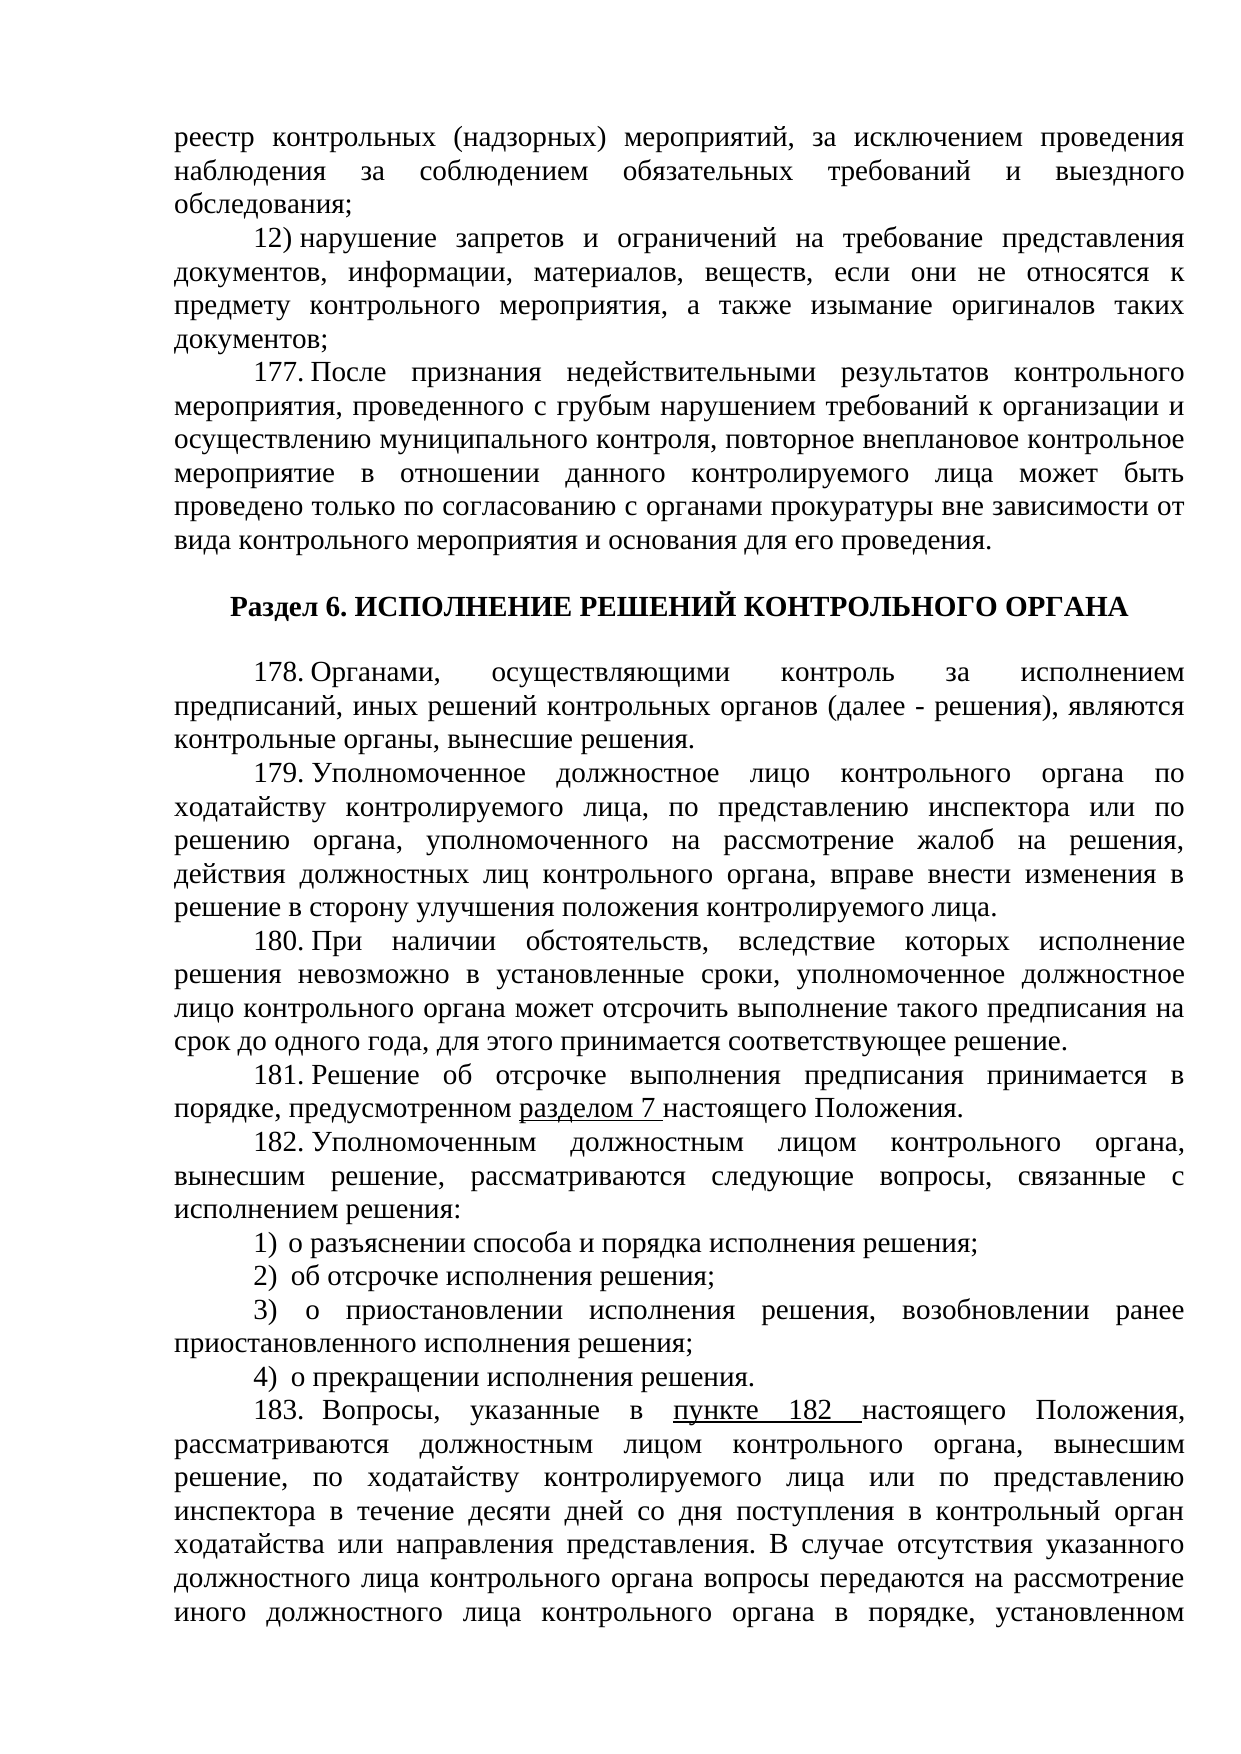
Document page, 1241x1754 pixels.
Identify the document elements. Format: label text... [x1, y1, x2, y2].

list При наличии обстоятельств, вследствие которых исполнение решения невозможно в установленные сроки, уполномоченное должностное лицо контрольного органа может отсрочить выполнение такого предписания на срок до одного года, для этого принимается соответствующее решение. [174, 923, 1185, 1057]
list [174, 120, 1185, 221]
list Решение об отсрочке выполнения предписания принимается в порядке, предусмотренном разделом 7 настоящего Положения. [174, 1057, 1185, 1124]
list Уполномоченным должностным лицом контрольного органа, вынесшим решение, рассматриваются следующие вопросы, связанные с исполнением решения: [174, 1124, 1185, 1225]
list После признания недействительными результатов контрольного мероприятия, проведенного с грубым нарушением требований к организации и осуществлению муниципального контроля, повторное внеплановое контрольное мероприятие в отношении данного контролируемого лица может быть проведено только по согласованию с органами прокуратуры вне зависимости от вида контрольного мероприятия и основания для его проведения. [174, 355, 1185, 556]
list о прекращении исполнения решения. [174, 1359, 1185, 1393]
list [174, 1393, 1185, 1628]
list Органами, осуществляющими контроль за исполнением предписаний, иных решений контрольных органов (далее - решения), являются контрольные органы, вынесшие решения. [174, 655, 1185, 756]
text Раздел 6. ИСПОЛНЕНИЕ РЕШЕНИЙ КОНТРОЛЬНОГО ОРГАНА [174, 590, 1185, 623]
list нарушение запретов и ограничений на требование представления документов, информации, материалов, веществ, если они не относятся к предмету контрольного мероприятия, а также изымание оригиналов таких документов; [174, 221, 1185, 355]
list Уполномоченное должностное лицо контрольного органа по ходатайству контролируемого лица, по представлению инспектора или по решению органа, уполномоченного на рассмотрение жалоб на решения, действия должностных лиц контрольного органа, вправе внести изменения в решение в сторону улучшения положения контролируемого лица. [174, 756, 1185, 923]
list об отсрочке исполнения решения; [174, 1259, 1185, 1292]
list о разъяснении способа и порядка исполнения решения; [174, 1225, 1185, 1259]
list о приостановлении исполнения решения, возобновлении ранее приостановленного исполнения решения; [174, 1292, 1185, 1359]
